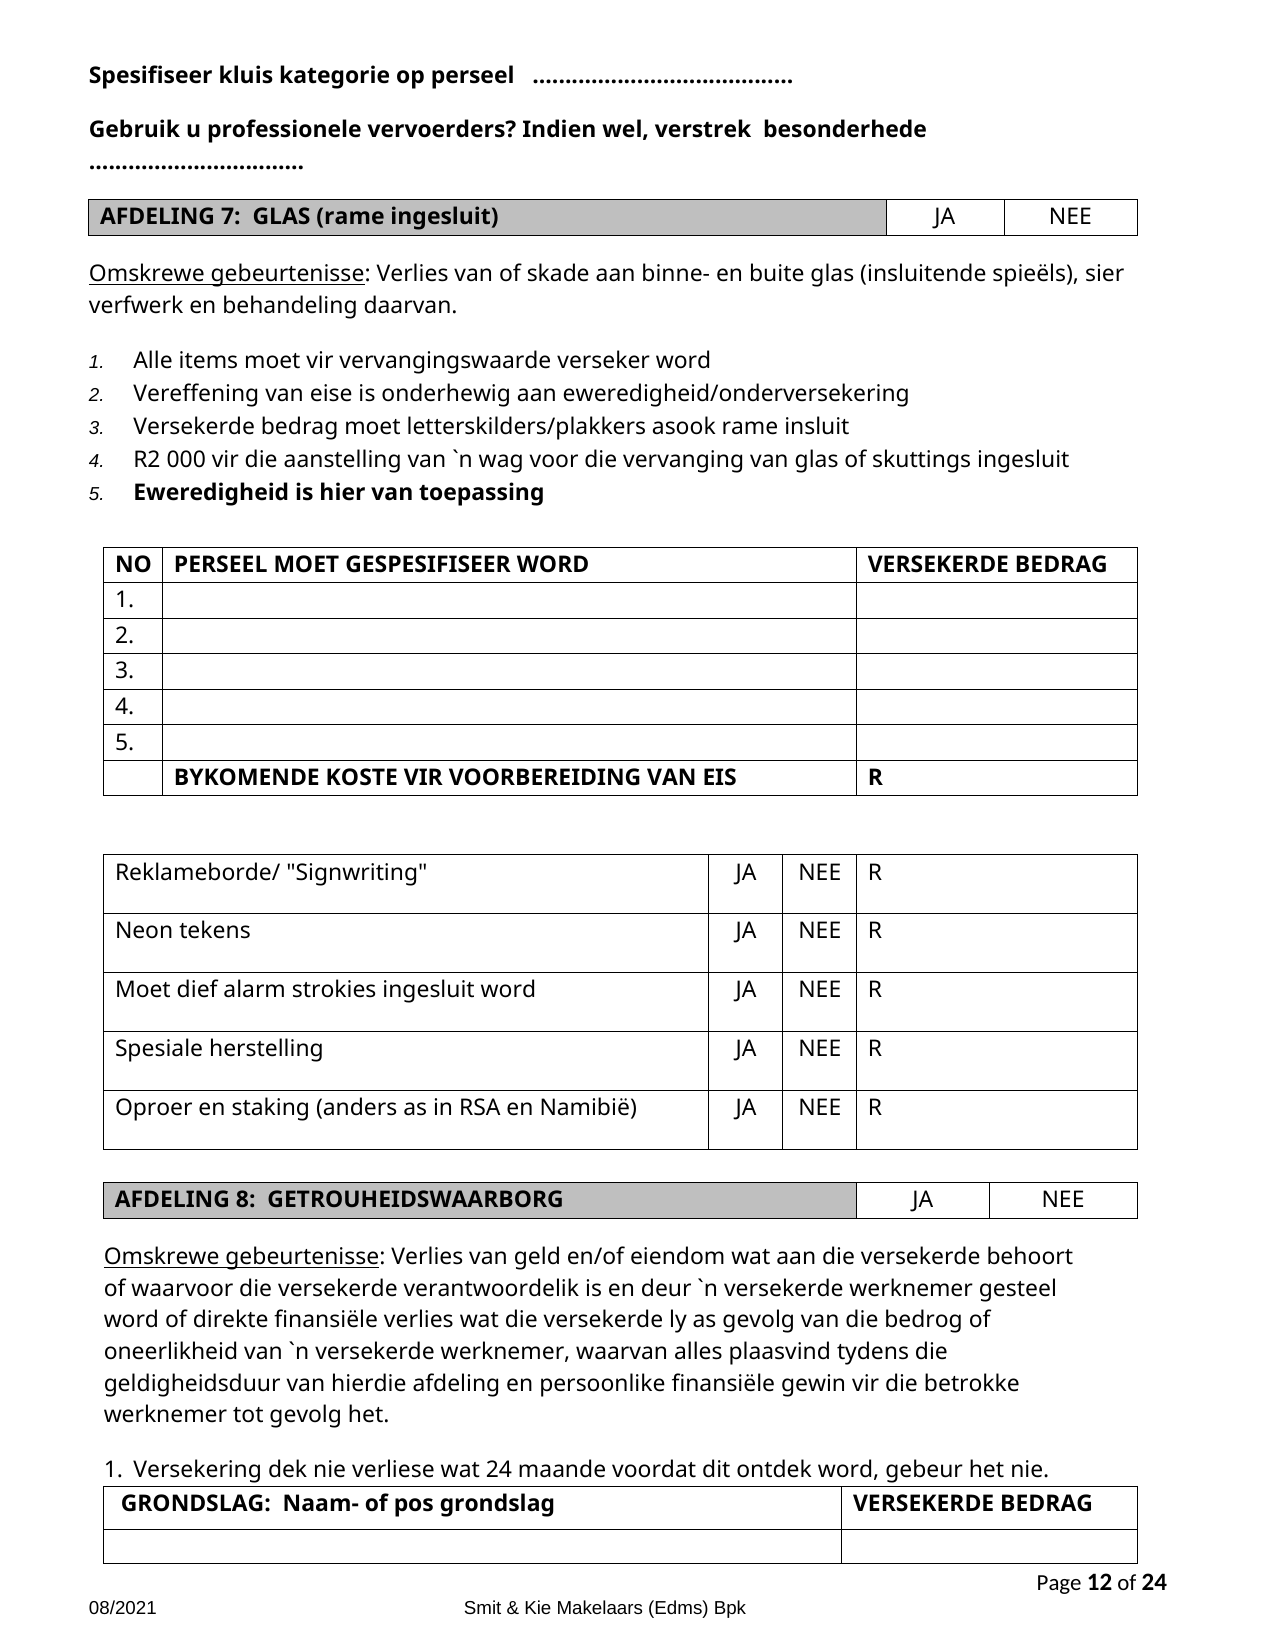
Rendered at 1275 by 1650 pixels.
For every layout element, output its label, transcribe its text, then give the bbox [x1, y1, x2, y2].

table_cell [163, 619, 856, 653]
table_header JA [887, 200, 1004, 235]
table_cell BYKOMENDE KOSTE VIR VOORBEREIDING VAN EIS [163, 761, 856, 795]
table_cell [842, 1530, 1137, 1562]
table_header VERSEKERDE BEDRAG [857, 548, 1137, 582]
table_cell Moet dief alarm strokies ingesluit word [104, 973, 708, 1031]
table_header JA [709, 855, 782, 913]
subtitle Gebruik u professionele vervoerders? Indien wel, verstrek besonderhede ................................. [89, 113, 930, 176]
table_cell Oproer en staking (anders as in RSA en Namibië) [104, 1091, 708, 1149]
table_header NEE [990, 1183, 1137, 1218]
table_cell [163, 725, 856, 760]
table_cell JA [709, 914, 782, 972]
table_header NEE [783, 855, 856, 913]
table_cell 1. [104, 583, 162, 618]
table_cell NEE [783, 1091, 856, 1149]
table_cell [163, 583, 856, 618]
table_cell Neon tekens [104, 914, 708, 972]
table_cell R [857, 1032, 1137, 1090]
table_cell Spesiale herstelling [104, 1032, 708, 1090]
table_cell R [857, 1091, 1137, 1149]
table_cell [104, 761, 162, 795]
table_cell NEE [783, 1032, 856, 1090]
table_header NEE [1005, 200, 1137, 235]
table_header JA [857, 1183, 989, 1218]
table_header NO [104, 548, 162, 582]
table_cell R [857, 914, 1137, 972]
table_cell [857, 654, 1137, 689]
table_cell 3. [104, 654, 162, 689]
table_cell [163, 690, 856, 724]
text Omskrewe gebeurtenisse: Verlies van geld en/of eiendom wat aan die versekerde behoort of waarvoor die versekerde verantwoordelik is en deur `n versekerde werknemer gesteel word of direkte finansiële verlies wat die versekerde ly as gevolg van die bedrog of oneerlikheid van `n versekerde werknemer, waarvan alles plaasvind tydens die geldigheidsduur van hierdie afdeling en persoonlike finansiële gewin vir die betrokke werknemer tot gevolg het. [103, 1240, 1088, 1429]
table_cell 4. [104, 690, 162, 724]
table_cell [163, 654, 856, 689]
table_header R [857, 855, 1137, 913]
table_cell NEE [783, 973, 856, 1031]
list Eweredigheid is hier van toepassing [89, 476, 1121, 507]
list R2 000 vir die aanstelling van `n wag voor die vervanging van glas of skuttings ingesluit [89, 443, 1121, 474]
table_cell JA [709, 1032, 782, 1090]
list Alle items moet vir vervangingswaarde verseker word [89, 344, 1121, 375]
list Vereffening van eise is onderhewig aan eweredigheid/onderversekering [89, 377, 1121, 408]
table_cell [857, 583, 1137, 618]
subtitle Spesifiseer kluis kategorie op perseel ........................................ [89, 59, 930, 90]
table_header Reklameborde/ "Signwriting" [104, 855, 708, 913]
list Versekerde bedrag moet letterskilders/plakkers asook rame insluit [89, 410, 1121, 441]
table_cell NEE [783, 914, 856, 972]
table_cell 2. [104, 619, 162, 653]
table_cell [857, 690, 1137, 724]
table_cell R [857, 973, 1137, 1031]
table_cell [104, 1530, 841, 1562]
table_header GRONDSLAG: Naam- of pos grondslag [104, 1487, 841, 1529]
list Versekering dek nie verliese wat 24 maande voordat dit ontdek word, gebeur het nie. [103, 1453, 1167, 1484]
table_header AFDELING 7: GLAS (rame ingesluit) [89, 200, 886, 235]
table_cell 5. [104, 725, 162, 760]
table_header PERSEEL MOET GESPESIFISEER WORD [163, 548, 856, 582]
table_cell [857, 619, 1137, 653]
table_cell JA [709, 1091, 782, 1149]
table_cell JA [709, 973, 782, 1031]
table_cell R [857, 761, 1137, 795]
text Omskrewe gebeurtenisse: Verlies van of skade aan binne- en buite glas (insluitende spieëls), sier verfwerk en behandeling daarvan. [89, 257, 1168, 320]
table_header VERSEKERDE BEDRAG [842, 1487, 1137, 1529]
table_cell [857, 725, 1137, 760]
table_header AFDELING 8: GETROUHEIDSWAARBORG [104, 1183, 856, 1218]
